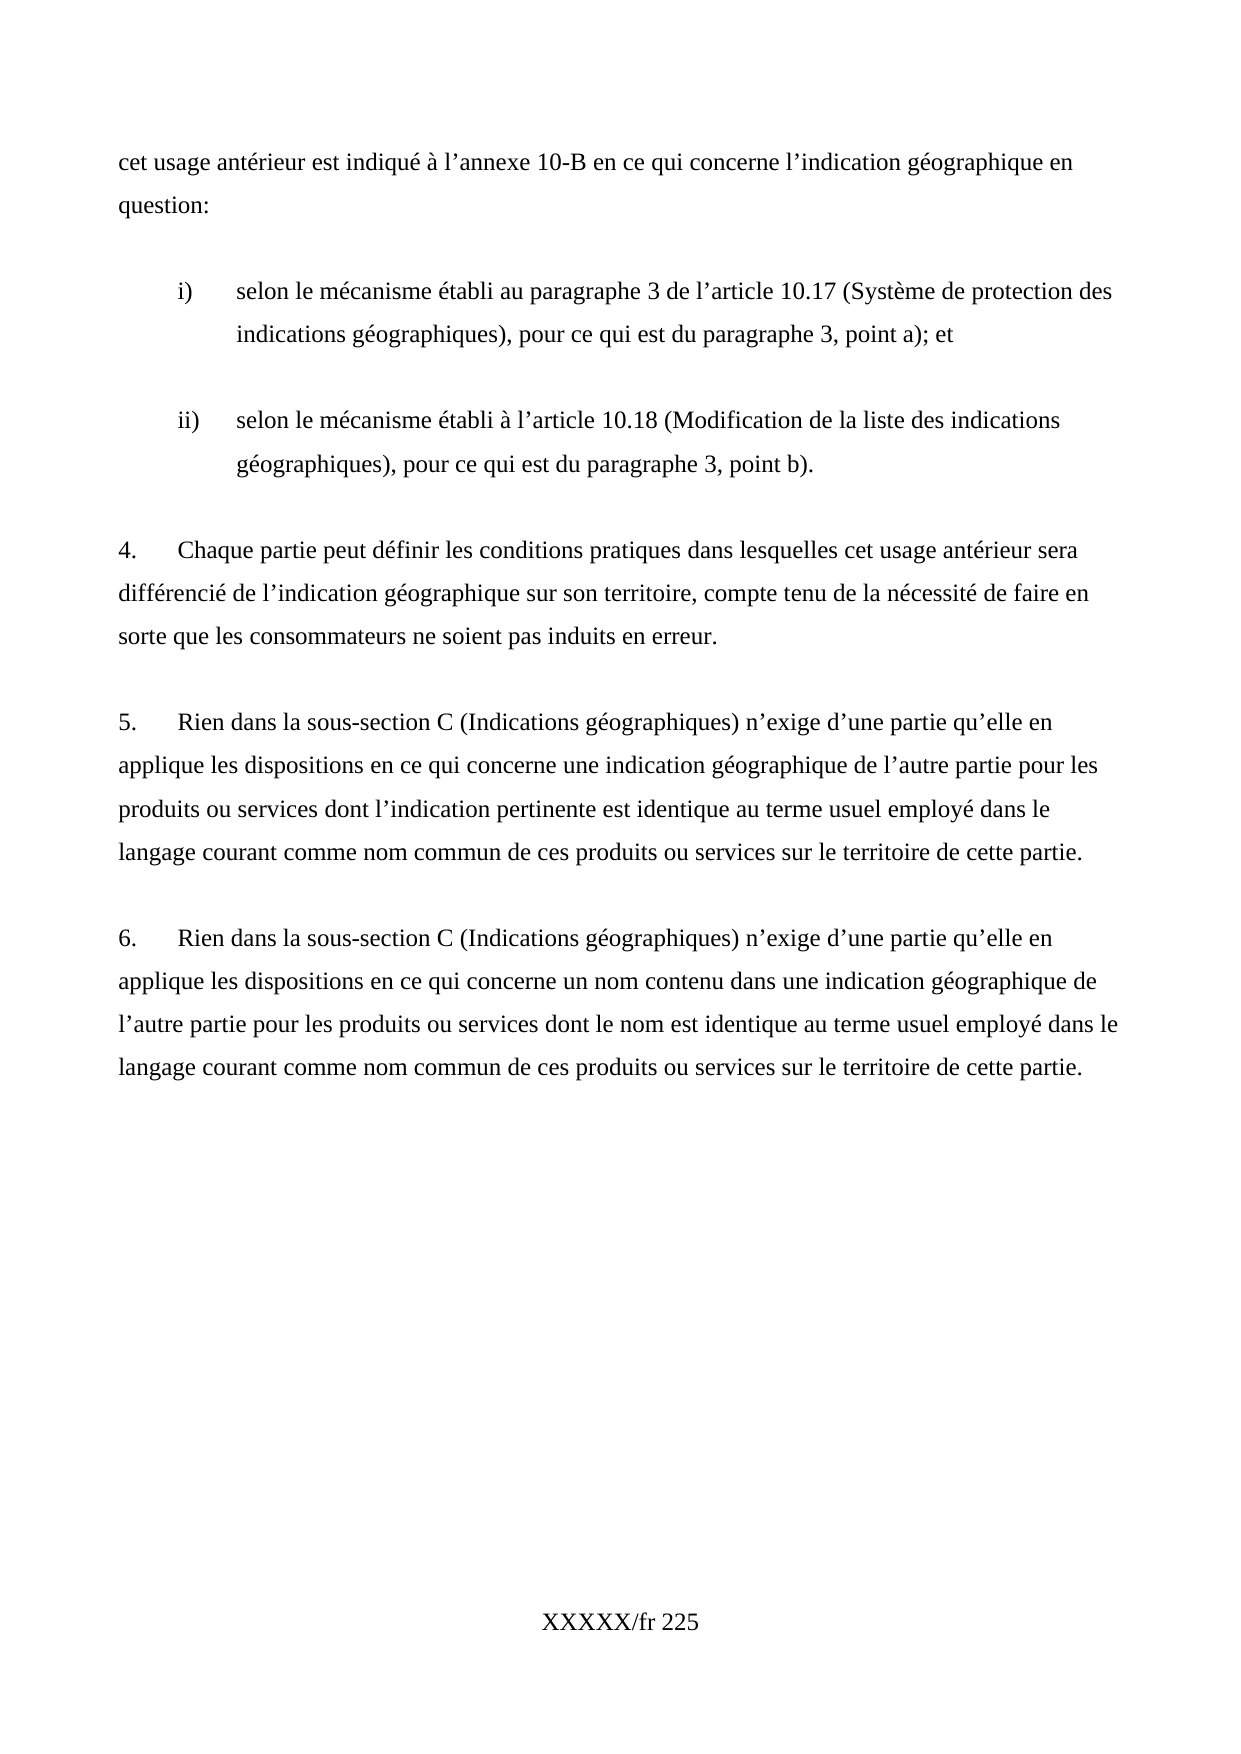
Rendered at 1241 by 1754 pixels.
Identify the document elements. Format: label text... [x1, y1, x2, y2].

text cet usage antérieur est indiqué à l’annexe 10-B en ce qui concerne l’indication géographique en question: [118, 147, 1122, 219]
text 5. Rien dans la sous-section C (Indications géographiques) n’exige d’une partie qu’elle en applique les dispositions en ce qui concerne une indication géographique de l’autre partie pour les produits ou services dont l’indication pertinente est identique au terme usuel employé dans le langage courant comme nom commun de ces produits ou services sur le territoire de cette partie. [118, 707, 1122, 866]
text i) selon le mécanisme établi au paragraphe 3 de l’article 10.17 (Système de protection des indications géographiques), pour ce qui est du paragraphe 3, point a); et [177, 276, 1122, 348]
text 6. Rien dans la sous-section C (Indications géographiques) n’exige d’une partie qu’elle en applique les dispositions en ce qui concerne un nom contenu dans une indication géographique de l’autre partie pour les produits ou services dont le nom est identique au terme usuel employé dans le langage courant comme nom commun de ces produits ou services sur le territoire de cette partie. [118, 923, 1122, 1081]
text ii) selon le mécanisme établi à l’article 10.18 (Modification de la liste des indications géographiques), pour ce qui est du paragraphe 3, point b). [177, 406, 1122, 477]
text 4. Chaque partie peut définir les conditions pratiques dans lesquelles cet usage antérieur sera différencié de l’indication géographique sur son territoire, compte tenu de la nécessité de faire en sorte que les consommateurs ne soient pas induits en erreur. [118, 535, 1122, 650]
